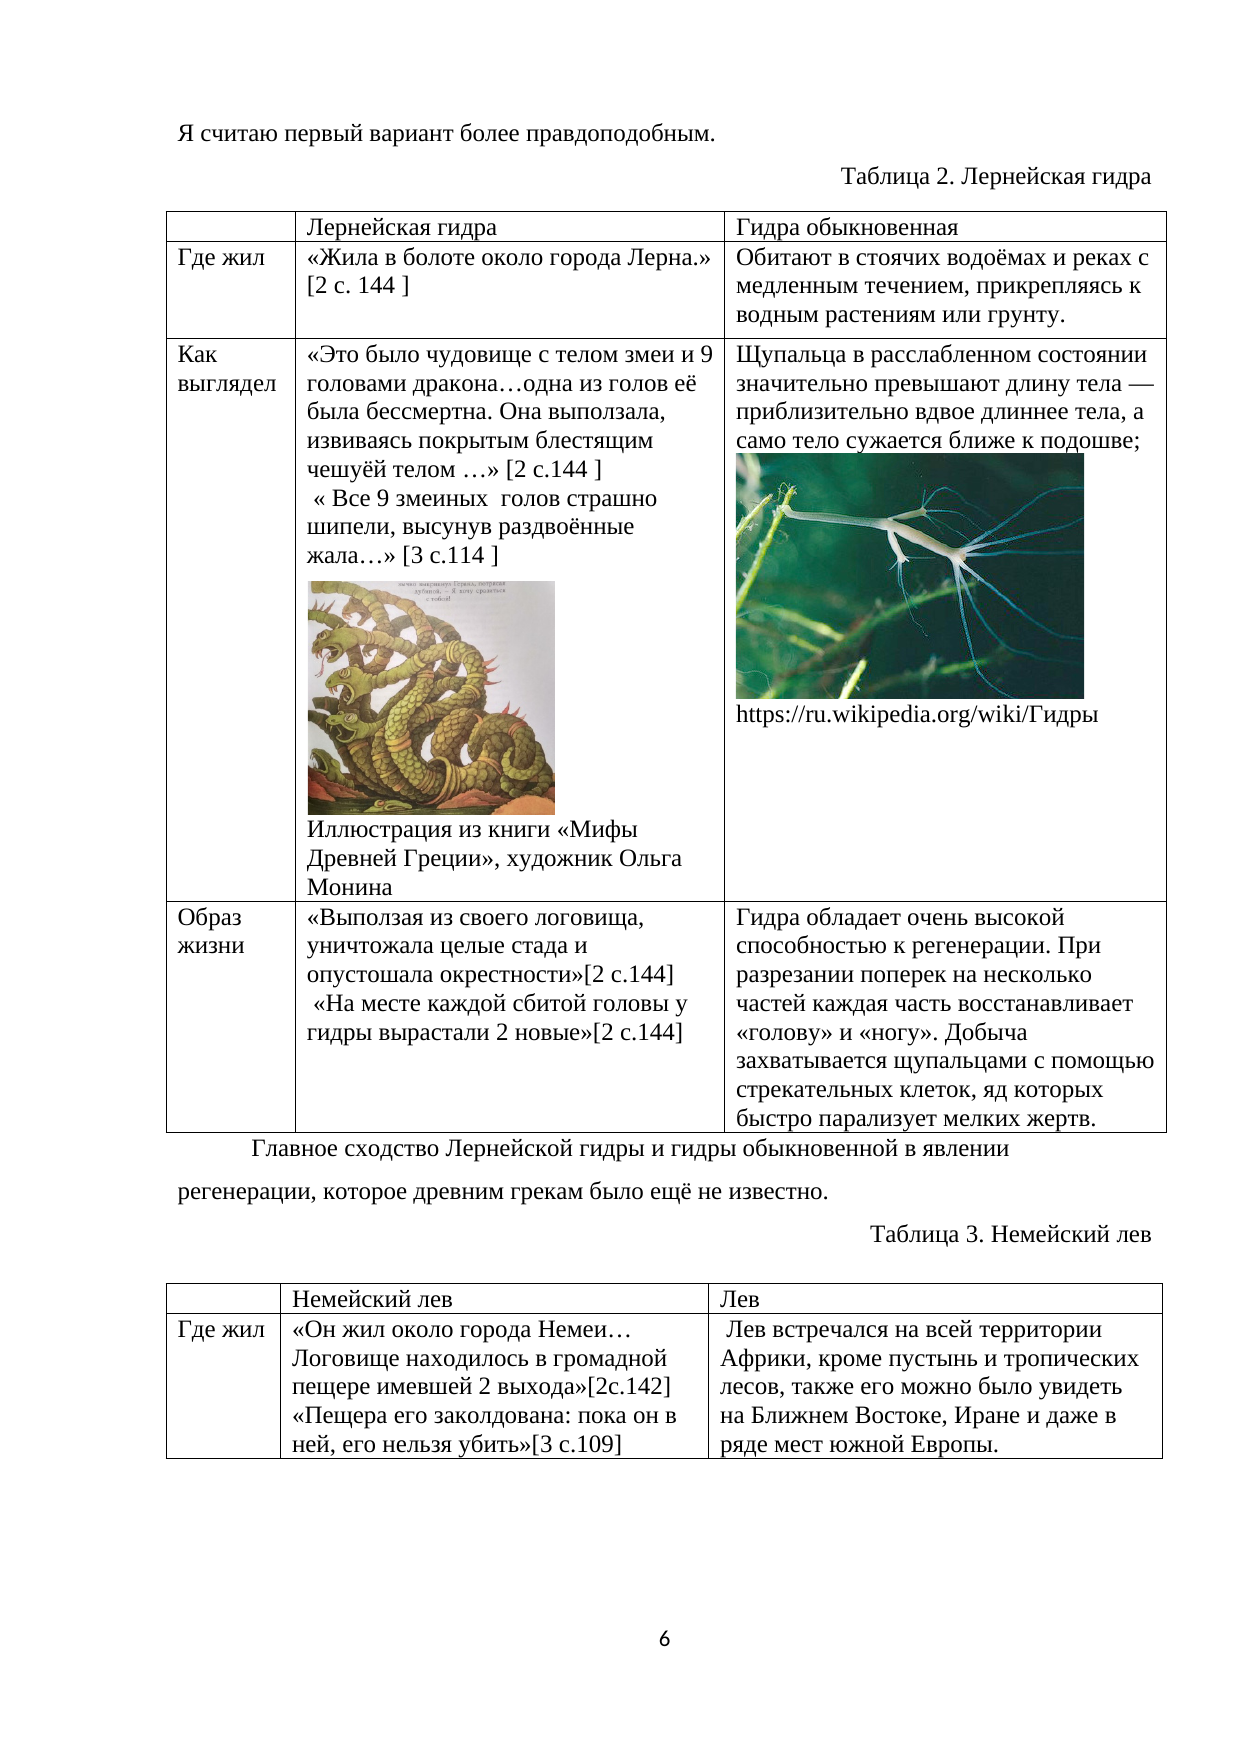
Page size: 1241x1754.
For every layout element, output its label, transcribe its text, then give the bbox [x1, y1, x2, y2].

table_cell Образ жизни [167, 902, 295, 1132]
table_cell Как выглядел [167, 339, 295, 901]
table_cell «Он жил около города Немеи… Логовище находилось в громадной пещере имевшей 2 выхода»[2с.142] «Пещера его заколдована: пока он в ней, его нельзя убить»[3 с.109] [281, 1314, 708, 1458]
table_cell Гидра обладает очень высокой способностью к регенерации. При разрезании поперек на несколько частей каждая часть восстанавливает «голову» и «ногу». Добыча захватывается щупальцами с помощью стрекательных клеток, яд которых быстро парализует мелких жертв. [725, 902, 1166, 1132]
picture [735, 453, 1085, 699]
text Я считаю первый вариант более правдоподобным. [177, 118, 1152, 147]
table_cell «Выползая из своего логовища, уничтожала целые стада и опустошала окрестности»[2 с.144] «На месте каждой сбитой головы у гидры вырастали 2 новые»[2 с.144] [296, 902, 724, 1132]
table_cell Где жил [167, 1314, 280, 1458]
text Главное сходство Лернейской гидры и гидры обыкновенной в явлении регенерации, которое древним грекам было ещё не известно. [177, 1133, 1152, 1205]
table_cell Где жил [167, 242, 295, 338]
text Таблица 2. Лернейская гидра [177, 161, 1152, 190]
table_header Лернейская гидра [296, 212, 724, 241]
table_cell Лев встречался на всей территории Африки, кроме пустынь и тропических лесов, также его можно было увидеть на Ближнем Востоке, Иране и даже в ряде мест южной Европы. [709, 1314, 1162, 1458]
table_header [167, 212, 295, 241]
table_header Лев [709, 1284, 1162, 1313]
table_cell Обитают в стоячих водоёмах и реках с медленным течением, прикрепляясь к водным растениям или грунту. [725, 242, 1166, 338]
table_header Немейский лев [281, 1284, 708, 1313]
table_cell «Это было чудовище с телом змеи и 9 головами дракона…одна из голов её была бессмертна. Она выползала, извиваясь покрытым блестящим чешуёй телом …» [2 с.144 ] « Все 9 змеиных голов страшно шипели, высунув раздвоённые жала…» [3 с.114 ] Иллюстрация из книги «Мифы Древней Греции», художник Ольга Монина [296, 339, 724, 901]
table_header [167, 1284, 280, 1313]
table_header Гидра обыкновенная [725, 212, 1166, 241]
table_cell Щупальца в расслабленном состоянии значительно превышают длину тела — приблизительно вдвое длиннее тела, а само тело сужается ближе к подошве; https://ru.wikipedia.org/wiki/Гидры [725, 339, 1166, 901]
text Таблица 3. Немейский лев [177, 1219, 1152, 1248]
table_cell «Жила в болоте около города Лерна.» [2 с. 144 ] [296, 242, 724, 338]
